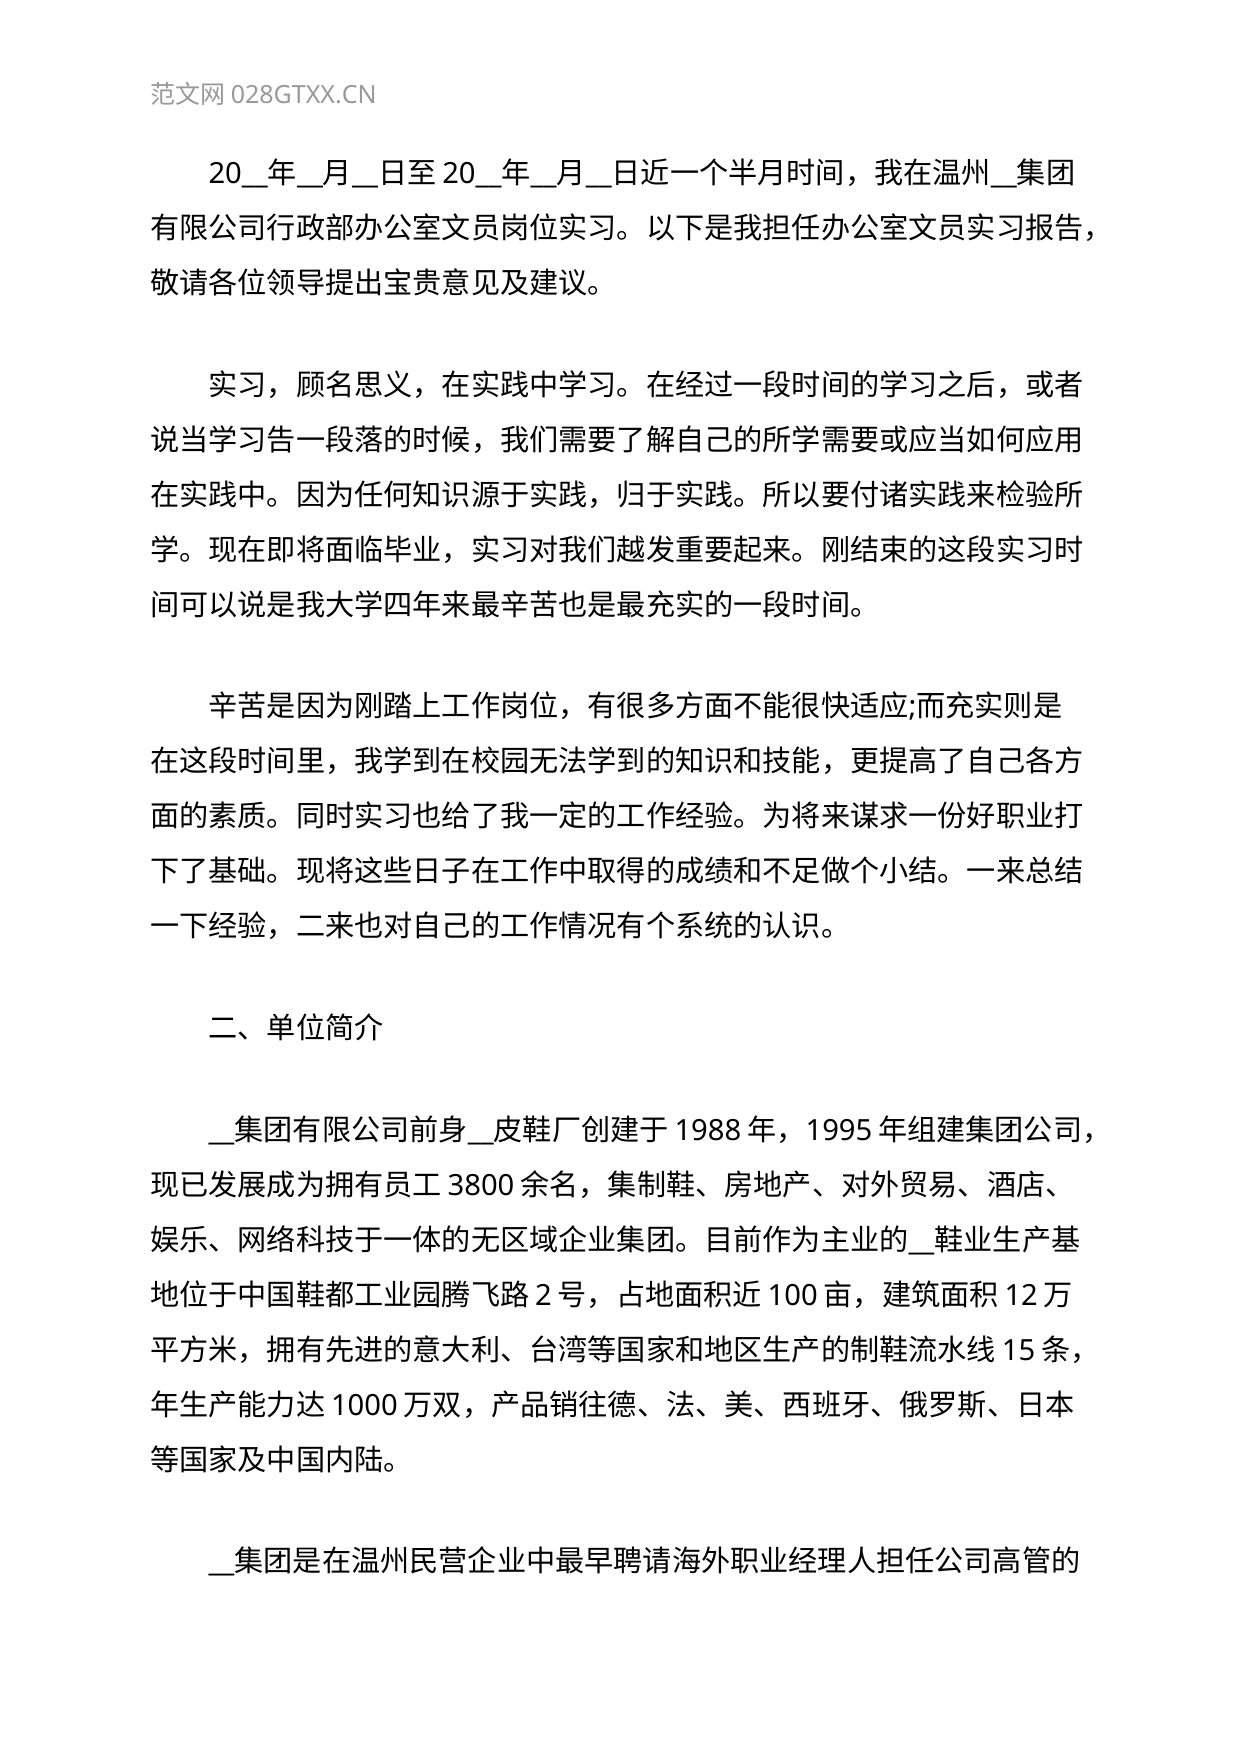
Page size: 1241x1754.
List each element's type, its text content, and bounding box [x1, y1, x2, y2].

text 二、单位简介 [150, 1004, 1090, 1047]
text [150, 1538, 1090, 1580]
text __集团有限公司前身__皮鞋厂创建于1988年，1995年组建集团公司，现已发展成为拥有员工3800余名，集制鞋、房地产、对外贸易、酒店、娱乐、网络科技于一体的无区域企业集团。目前作为主业的__鞋业生产基地位于中国鞋都工业园腾飞路2号，占地面积近100亩，建筑面积12万平方米，拥有先进的意大利、台湾等国家和地区生产的制鞋流水线15条，年生产能力达1000万双，产品销往德、法、美、西班牙、俄罗斯、日本等国家及中国内陆。 [150, 1106, 1090, 1478]
text 20__年__月__日至20__年__月__日近一个半月时间，我在温州__集团有限公司行政部办公室文员岗位实习。以下是我担任办公室文员实习报告，敬请各位领导提出宝贵意见及建议。 [150, 150, 1090, 302]
text 实习，顾名思义，在实践中学习。在经过一段时间的学习之后，或者说当学习告一段落的时候，我们需要了解自己的所学需要或应当如何应用在实践中。因为任何知识源于实践，归于实践。所以要付诸实践来检验所学。现在即将面临毕业，实习对我们越发重要起来。刚结束的这段实习时间可以说是我大学四年来最辛苦也是最充实的一段时间。 [150, 362, 1090, 623]
text 辛苦是因为刚踏上工作岗位，有很多方面不能很快适应;而充实则是在这段时间里，我学到在校园无法学到的知识和技能，更提高了自己各方面的素质。同时实习也给了我一定的工作经验。为将来谋求一份好职业打下了基础。现将这些日子在工作中取得的成绩和不足做个小结。一来总结一下经验，二来也对自己的工作情况有个系统的认识。 [150, 683, 1090, 945]
